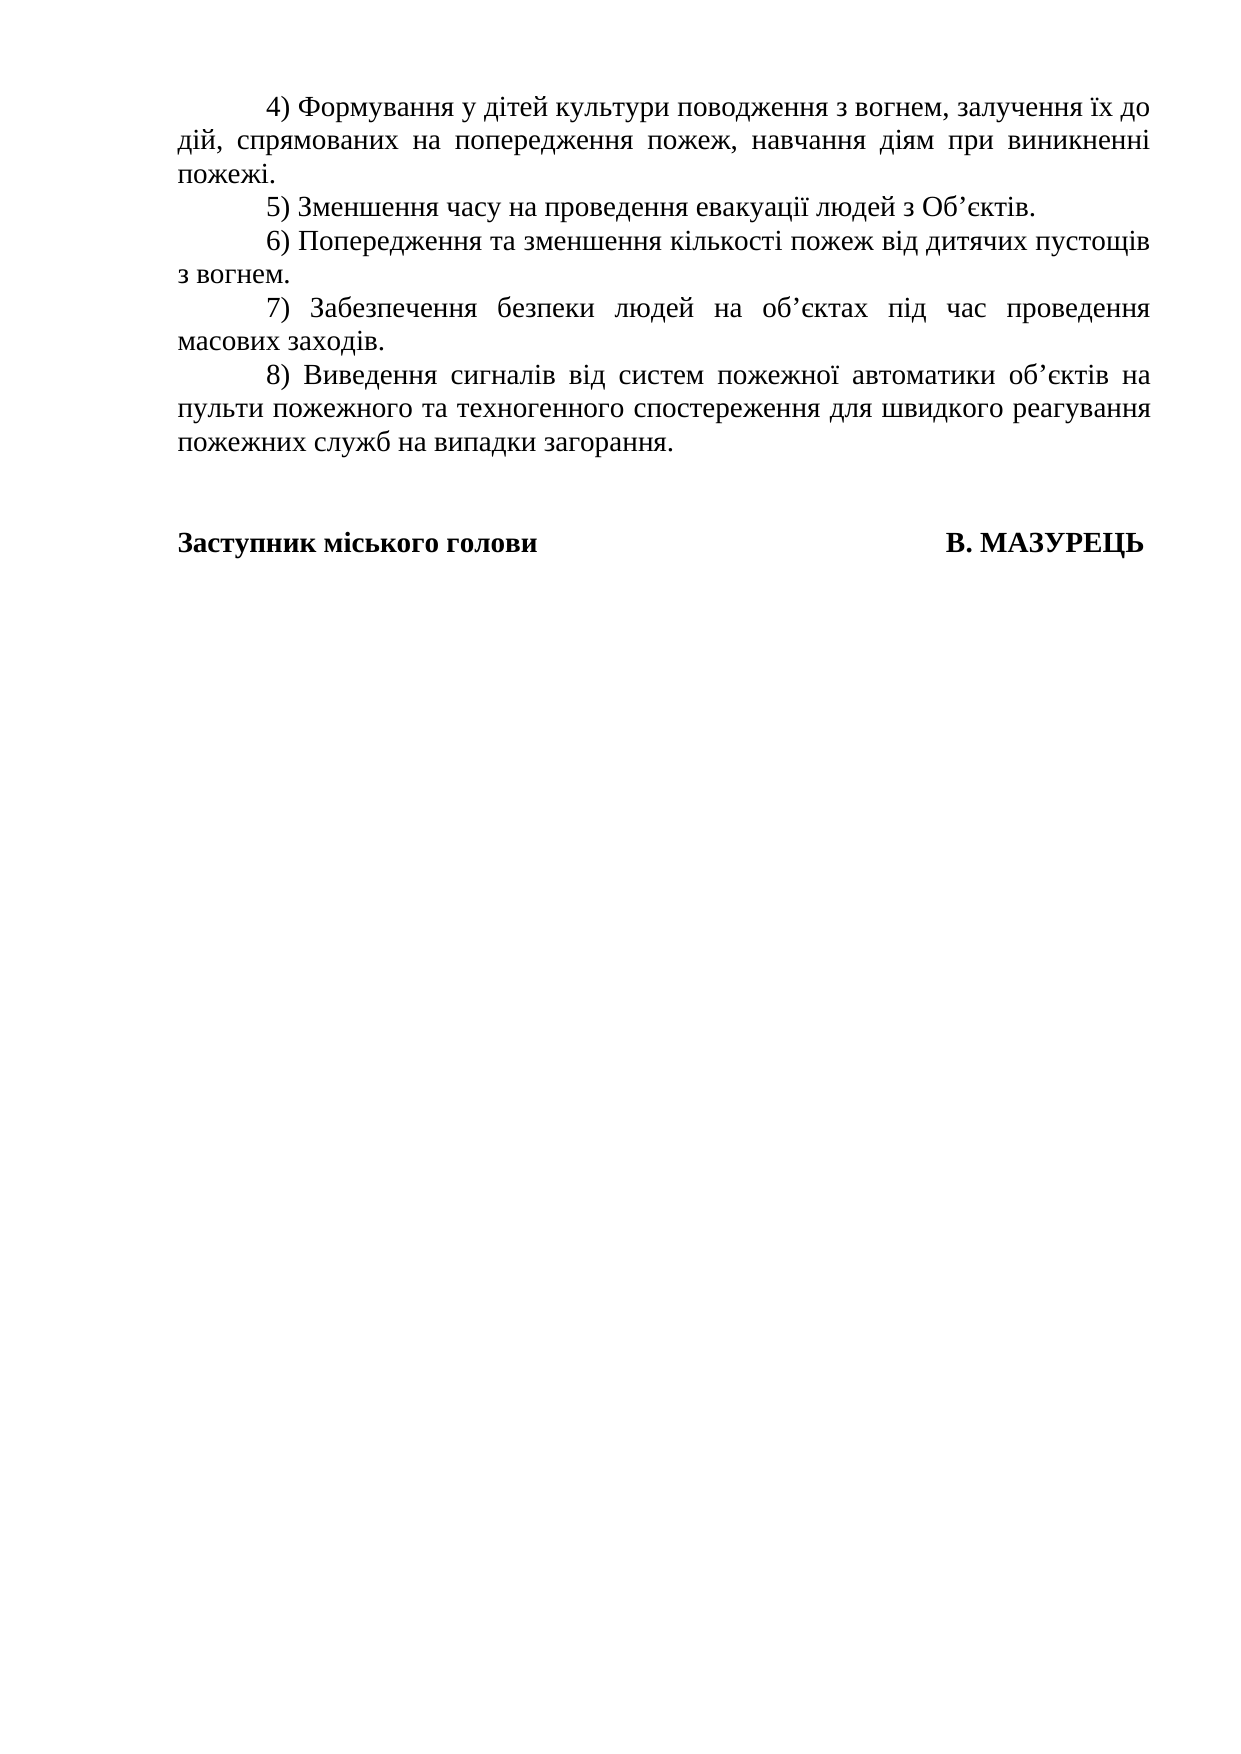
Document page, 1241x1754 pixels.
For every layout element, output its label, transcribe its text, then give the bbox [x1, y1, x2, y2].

text 6) Попередження та зменшення кількості пожеж від дитячих пустощів з вогнем. [177, 223, 1152, 290]
text 7) Забезпечення безпеки людей на об’єктах під час проведення масових заходів. [177, 290, 1152, 357]
text 4) Формування у дітей культури поводження з вогнем, залучення їх до дій, спрямованих на попередження пожеж, навчання діям при виникненні пожежі. [177, 89, 1152, 189]
text Заступник міського голови В. МАЗУРЕЦЬ [177, 525, 1152, 558]
text 5) Зменшення часу на проведення евакуації людей з Об’єктів. [177, 189, 1152, 223]
text 8) Виведення сигналів від систем пожежної автоматики об’єктів на пульти пожежного та техногенного спостереження для швидкого реагування пожежних служб на випадки загорання. [177, 357, 1152, 458]
